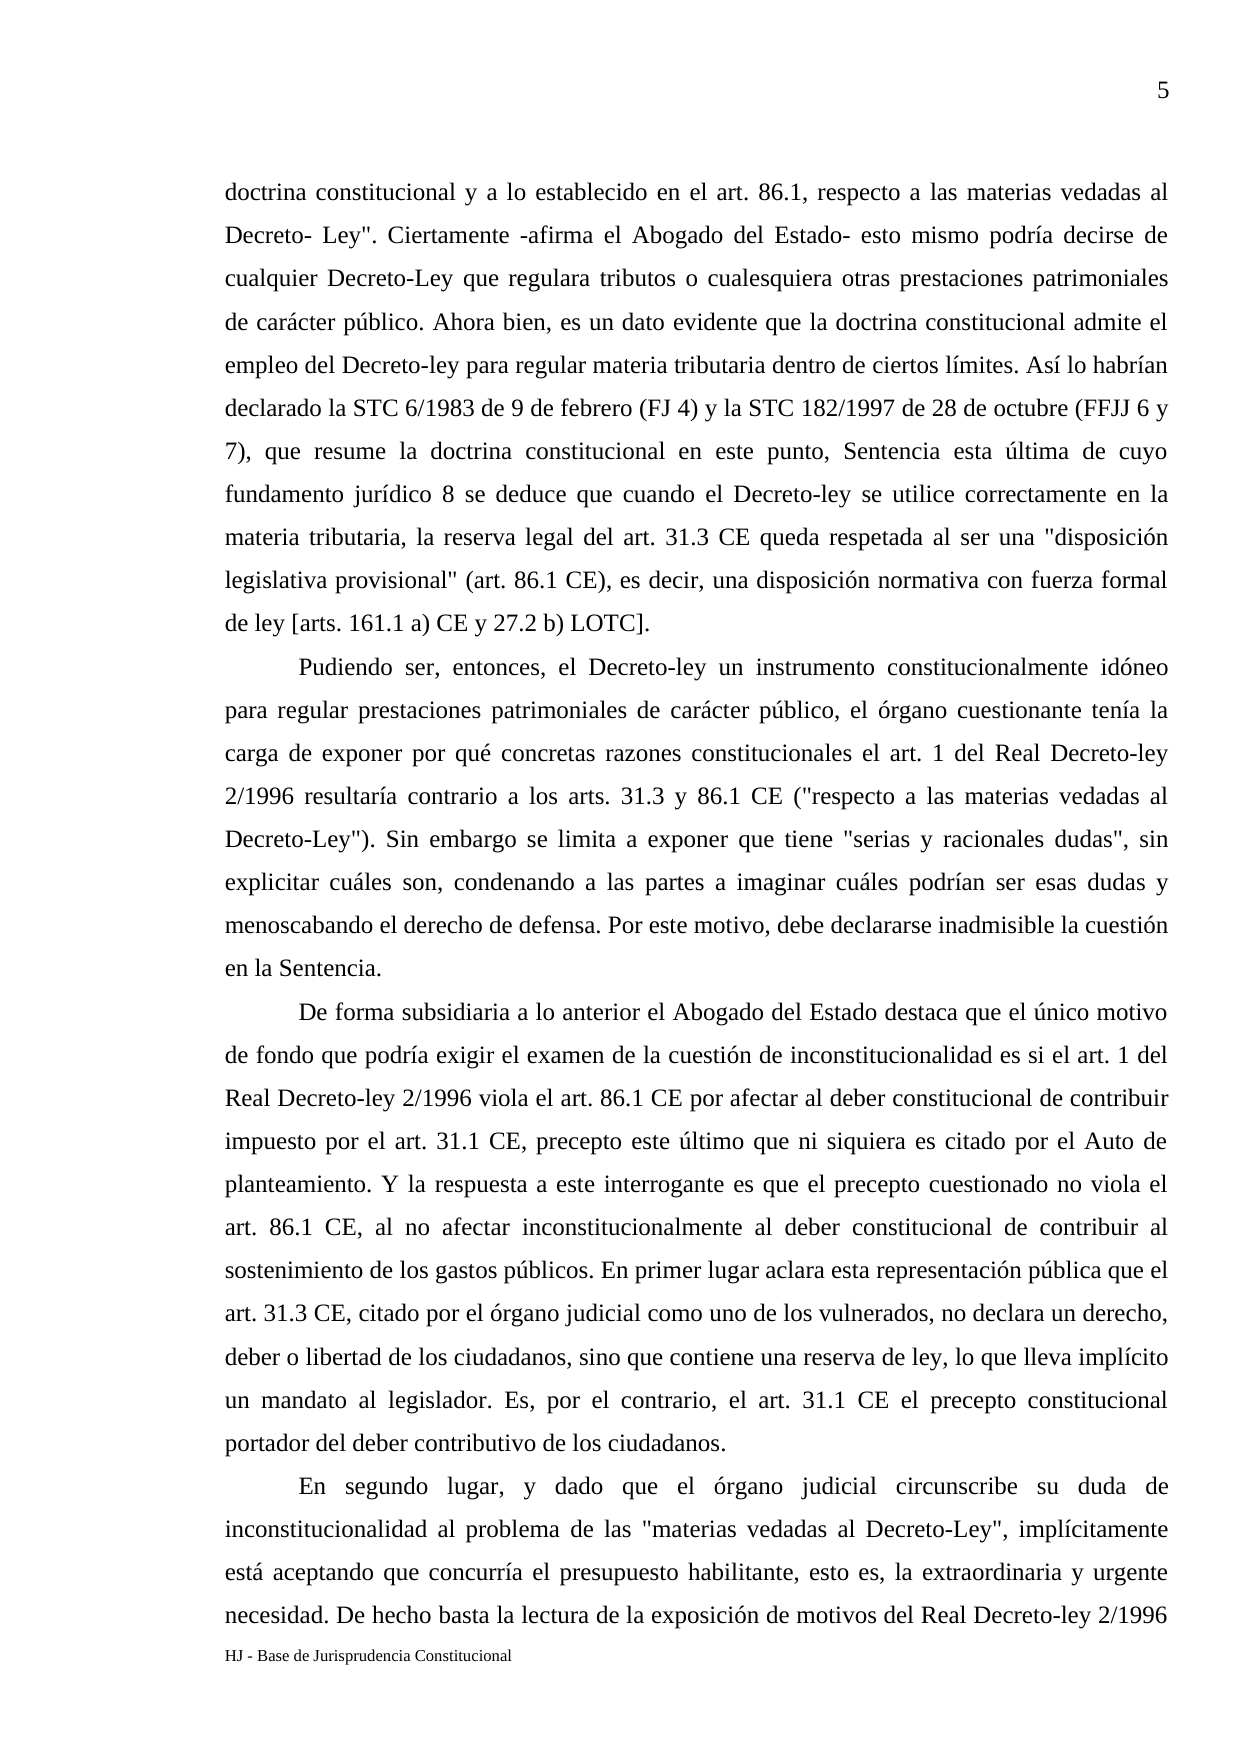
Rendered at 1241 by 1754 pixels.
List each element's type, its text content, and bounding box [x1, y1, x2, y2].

text Pudiendo ser, entonces, el Decreto-ley un instrumento constitucionalmente idóneo para regular prestaciones patrimoniales de carácter público, el órgano cuestionante tenía la carga de exponer por qué concretas razones constitucionales el art. 1 del Real Decreto-ley 2/1996 resultaría contrario a los arts. 31.3 y 86.1 CE ("respecto a las materias vedadas al Decreto-Ley"). Sin embargo se limita a exponer que tiene "serias y racionales dudas", sin explicitar cuáles son, condenando a las partes a imaginar cuáles podrían ser esas dudas y menoscabando el derecho de defensa. Por este motivo, debe declararse inadmisible la cuestión en la Sentencia. [224, 652, 1169, 982]
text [224, 1471, 1169, 1629]
text De forma subsidiaria a lo anterior el Abogado del Estado destaca que el único motivo de fondo que podría exigir el examen de la cuestión de inconstitucionalidad es si el art. 1 del Real Decreto-ley 2/1996 viola el art. 86.1 CE por afectar al deber constitucional de contribuir impuesto por el art. 31.1 CE, precepto este último que ni siquiera es citado por el Auto de planteamiento. Y la respuesta a este interrogante es que el precepto cuestionado no viola el art. 86.1 CE, al no afectar inconstitucionalmente al deber constitucional de contribuir al sostenimiento de los gastos públicos. En primer lugar aclara esta representación pública que el art. 31.3 CE, citado por el órgano judicial como uno de los vulnerados, no declara un derecho, deber o libertad de los ciudadanos, sino que contiene una reserva de ley, lo que lleva implícito un mandato al legislador. Es, por el contrario, el art. 31.1 CE el precepto constitucional portador del deber contributivo de los ciudadanos. [224, 997, 1169, 1457]
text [224, 177, 1169, 637]
